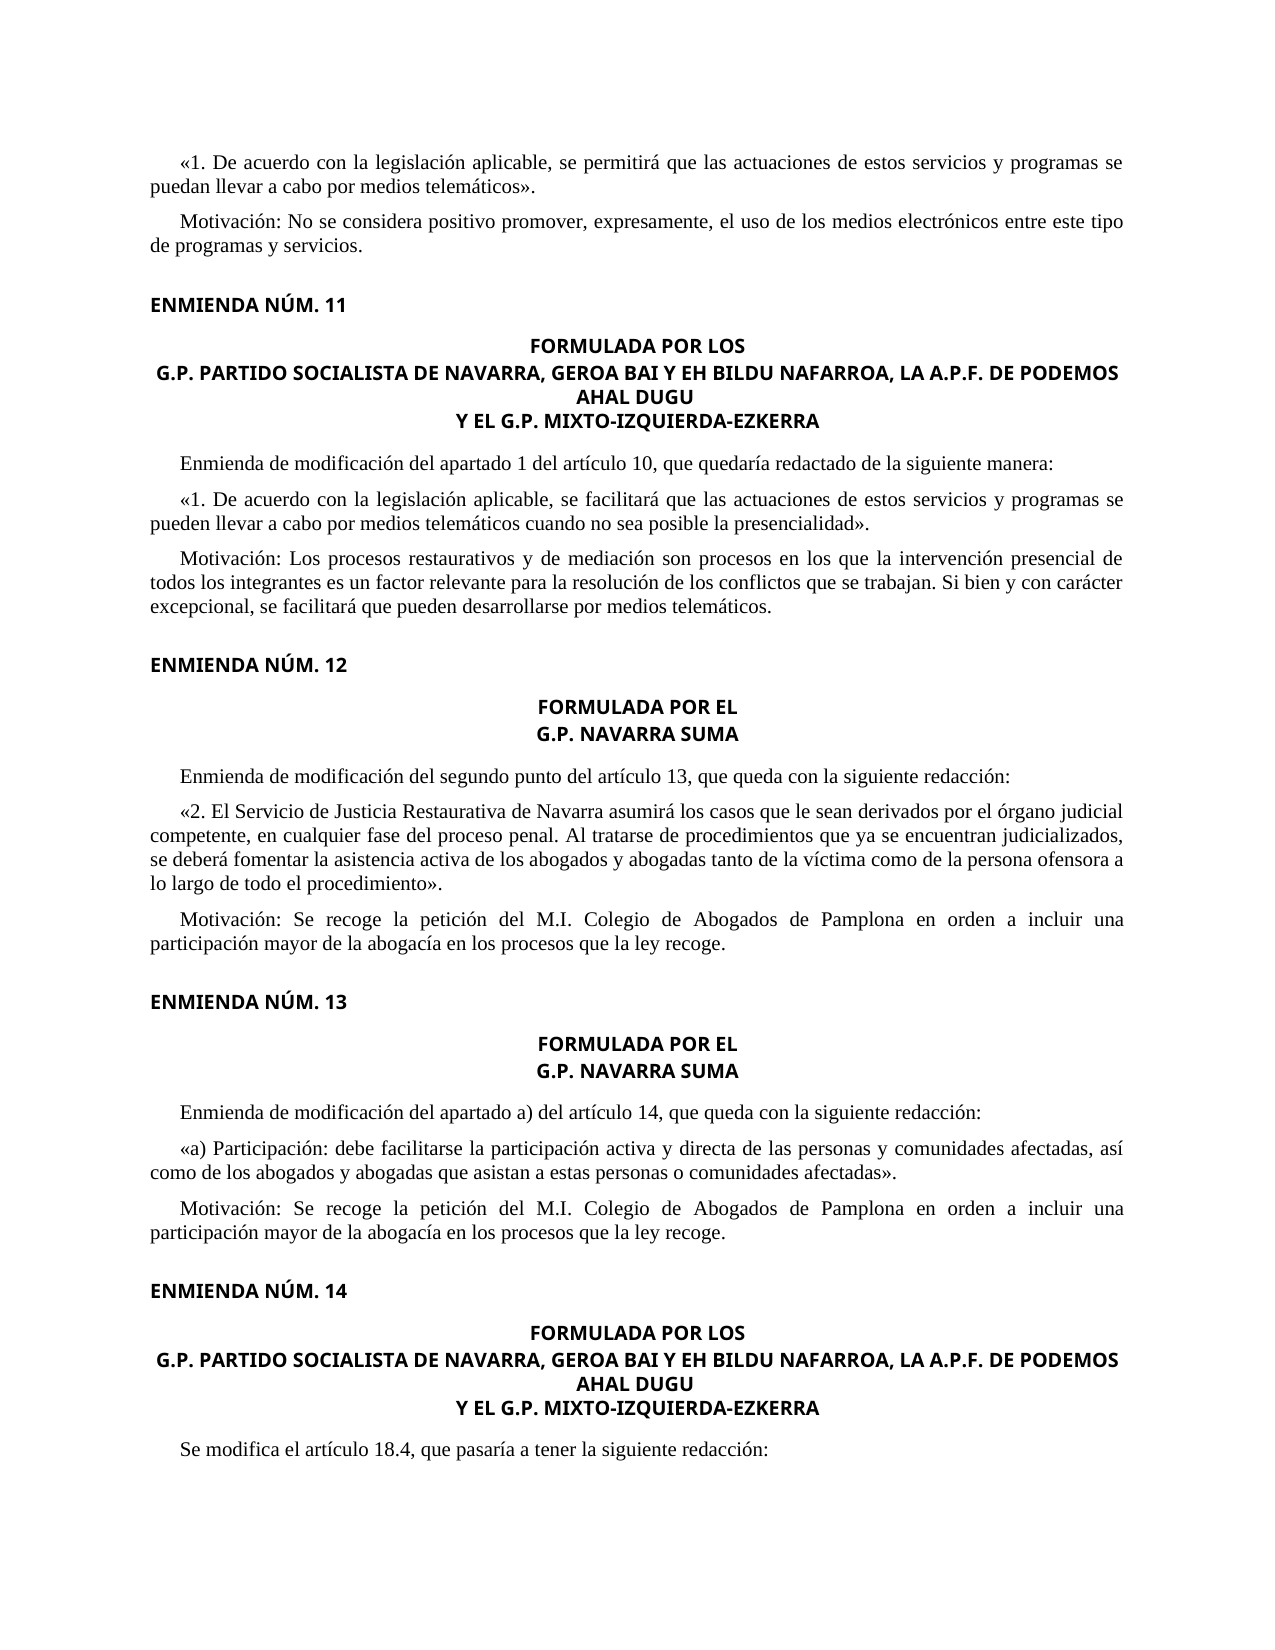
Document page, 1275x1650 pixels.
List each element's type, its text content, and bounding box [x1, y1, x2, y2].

text Formulada por el [150, 695, 1125, 719]
text G.P. Partido Socialista de Navarra, Geroa Bai y EH Bildu Nafarroa, la A.P.F. de Podemos Ahal Dugu y el G.P. Mixto-Izquierda-Ezkerra [150, 361, 1125, 433]
text Enmienda núm. 13 [150, 990, 1125, 1014]
text Formulada por los [150, 1321, 1125, 1345]
text Enmienda núm. 14 [150, 1279, 1125, 1303]
text G.P. Navarra Suma [150, 722, 1125, 746]
text Se modifica el artículo 18.4, que pasaría a tener la siguiente redacción: [150, 1437, 1125, 1461]
text Enmienda núm. 11 [150, 293, 1125, 317]
text Enmienda núm. 12 [150, 654, 1125, 678]
text «2. El Servicio de Justicia Restaurativa de Navarra asumirá los casos que le sean derivados por el órgano judicial competente, en cualquier fase del proceso penal. Al tratarse de procedimientos que ya se encuentran judicializados, se deberá fomentar la asistencia activa de los abogados y abogadas tanto de la víctima como de la persona ofensora a lo largo de todo el procedimiento». [150, 799, 1125, 895]
text «1. De acuerdo con la legislación aplicable, se permitirá que las actuaciones de estos servicios y programas se puedan llevar a cabo por medios telemáticos». [150, 150, 1125, 198]
text G.P. Partido Socialista de Navarra, Geroa Bai y EH Bildu Nafarroa, la A.P.F. de Podemos Ahal Dugu y el G.P. Mixto-Izquierda-Ezkerra [150, 1348, 1125, 1420]
text Formulada por los [150, 334, 1125, 358]
text Motivación: Se recoge la petición del M.I. Colegio de Abogados de Pamplona en orden a incluir una participación mayor de la abogacía en los procesos que la ley recoge. [150, 907, 1125, 955]
text Motivación: No se considera positivo promover, expresamente, el uso de los medios electrónicos entre este tipo de programas y servicios. [150, 210, 1125, 258]
text Enmienda de modificación del apartado a) del artículo 14, que queda con la siguiente redacción: [150, 1101, 1125, 1124]
text Enmienda de modificación del apartado 1 del artículo 10, que quedaría redactado de la siguiente manera: [150, 451, 1125, 475]
text Motivación: Se recoge la petición del M.I. Colegio de Abogados de Pamplona en orden a incluir una participación mayor de la abogacía en los procesos que la ley recoge. [150, 1196, 1125, 1244]
text Motivación: Los procesos restaurativos y de mediación son procesos en los que la intervención presencial de todos los integrantes es un factor relevante para la resolución de los conflictos que se trabajan. Si bien y con carácter excepcional, se facilitará que pueden desarrollarse por medios telemáticos. [150, 546, 1125, 618]
text Enmienda de modificación del segundo punto del artículo 13, que queda con la siguiente redacción: [150, 764, 1125, 788]
text Formulada por el [150, 1032, 1125, 1056]
text G.P. Navarra Suma [150, 1059, 1125, 1083]
text «1. De acuerdo con la legislación aplicable, se facilitará que las actuaciones de estos servicios y programas se pueden llevar a cabo por medios telemáticos cuando no sea posible la presencialidad». [150, 487, 1125, 535]
text «a) Participación: debe facilitarse la participación activa y directa de las personas y comunidades afectadas, así como de los abogados y abogadas que asistan a estas personas o comunidades afectadas». [150, 1136, 1125, 1184]
